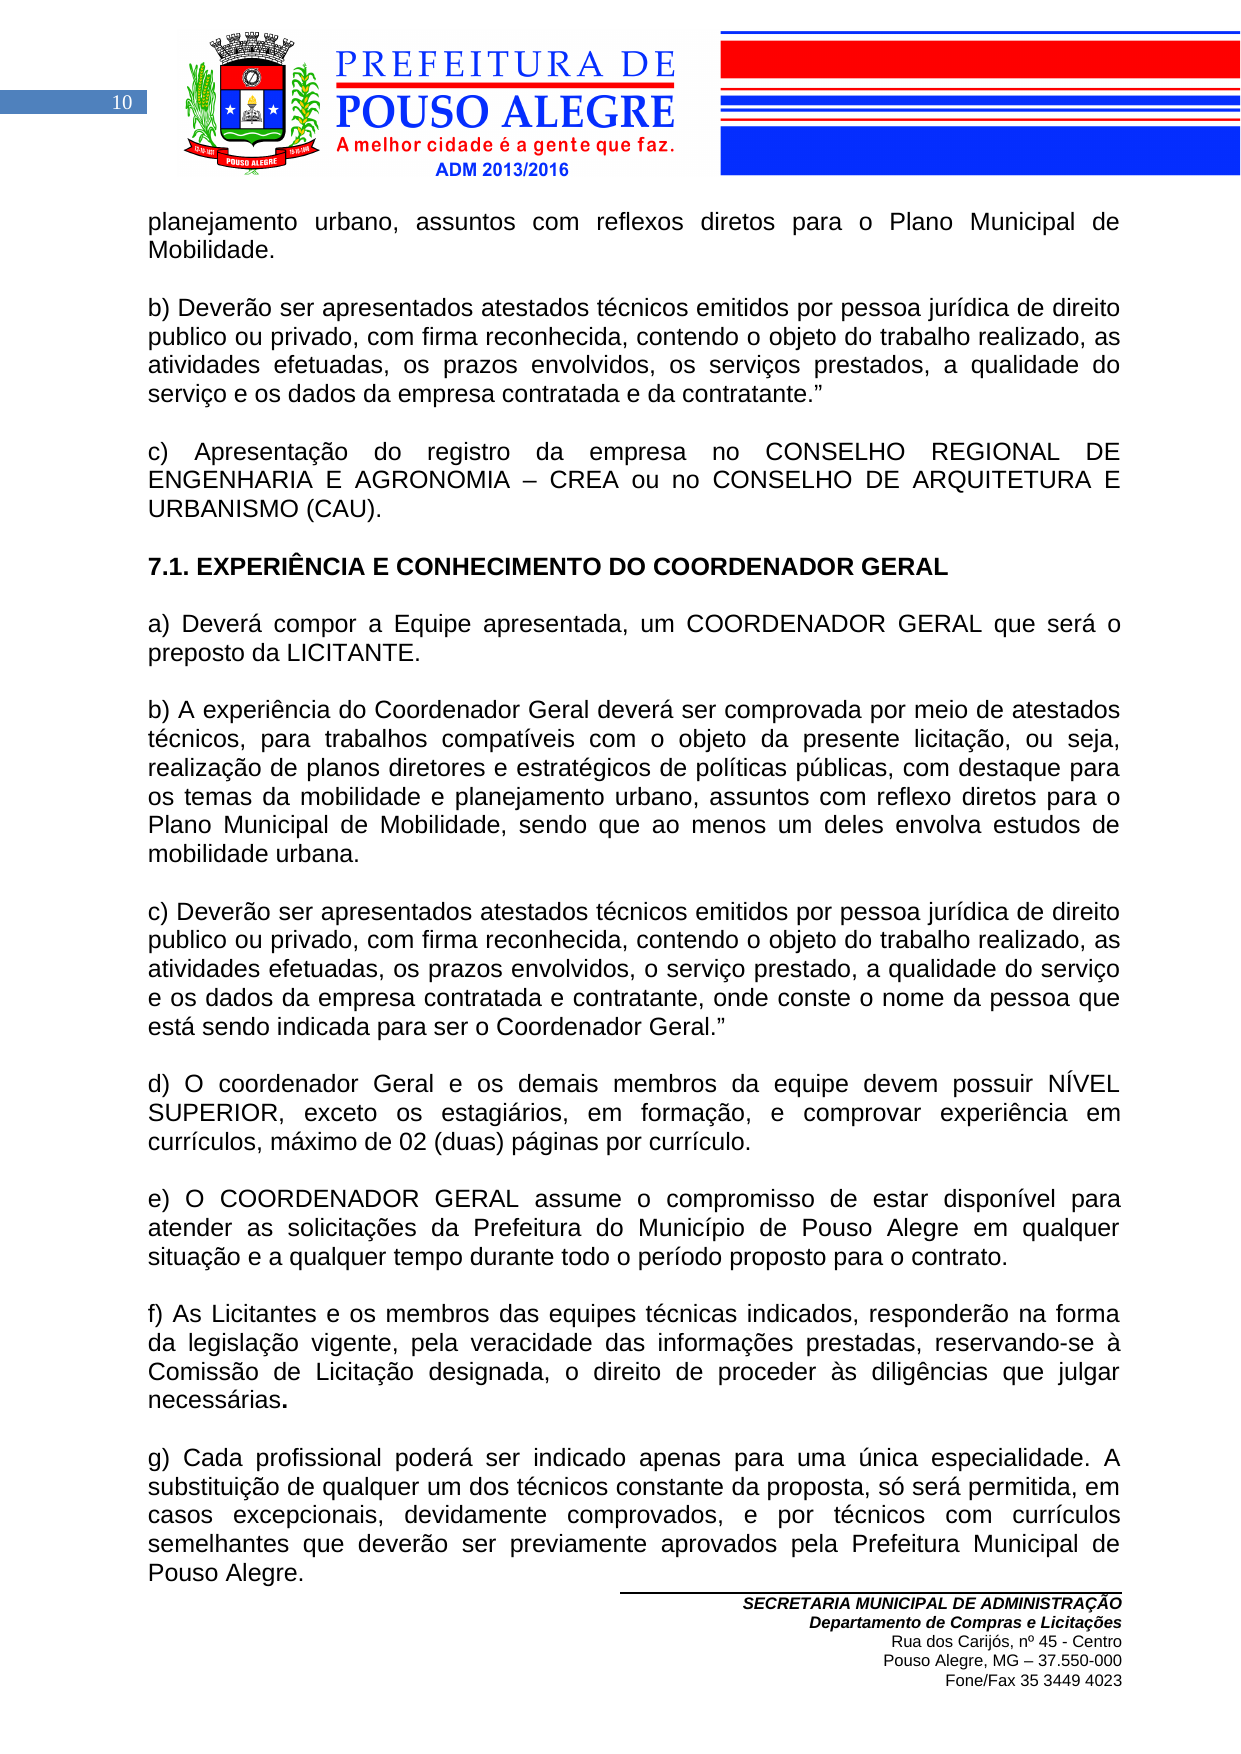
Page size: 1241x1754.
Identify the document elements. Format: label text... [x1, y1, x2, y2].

text c) Apresentação do registro da empresa no CONSELHO REGIONAL DE ENGENHARIA E AGRONOMIA – CREA ou no CONSELHO DE ARQUITETURA E URBANISMO (CAU). [148, 437, 1122, 523]
text g) Cada profissional poderá ser indicado apenas para uma única especialidade. A substituição de qualquer um dos técnicos constante da proposta, só será permitida, em casos excepcionais, devidamente comprovados, e por técnicos com currículos semelhantes que deverão ser previamente aprovados pela Prefeitura Municipal de Pouso Alegre. [148, 1443, 1122, 1587]
text c) Deverão ser apresentados atestados técnicos emitidos por pessoa jurídica de direito publico ou privado, com firma reconhecida, contendo o objeto do trabalho realizado, as atividades efetuadas, os prazos envolvidos, o serviço prestado, a qualidade do serviço e os dados da empresa contratada e contratante, onde conste o nome da pessoa que está sendo indicada para ser o Coordenador Geral.” [148, 897, 1122, 1041]
text e) O COORDENADOR GERAL assume o compromisso de estar disponível para atender as solicitações da Prefeitura do Município de Pouso Alegre em qualquer situação e a qualquer tempo durante todo o período proposto para o contrato. [148, 1184, 1122, 1271]
picture [177, 29, 1241, 177]
text 7.1. EXPERIÊNCIA E CONHECIMENTO DO COORDENADOR GERAL [148, 552, 1122, 581]
text f) As Licitantes e os membros das equipes técnicas indicados, responderão na forma da legislação vigente, pela veracidade das informações prestadas, reservando-se à Comissão de Licitação designada, o direito de proceder às diligências que julgar necessárias. [148, 1299, 1122, 1414]
text b) Deverão ser apresentados atestados técnicos emitidos por pessoa jurídica de direito publico ou privado, com firma reconhecida, contendo o objeto do trabalho realizado, as atividades efetuadas, os prazos envolvidos, os serviços prestados, a qualidade do serviço e os dados da empresa contratada e da contratante.” [148, 293, 1122, 408]
text a) Deverá compor a Equipe apresentada, um COORDENADOR GERAL que será o preposto da LICITANTE. [148, 609, 1122, 667]
text d) O coordenador Geral e os demais membros da equipe devem possuir NÍVEL SUPERIOR, exceto os estagiários, em formação, e comprovar experiência em currículos, máximo de 02 (duas) páginas por currículo. [148, 1069, 1122, 1156]
text b) A experiência do Coordenador Geral deverá ser comprovada por meio de atestados técnicos, para trabalhos compatíveis com o objeto da presente licitação, ou seja, realização de planos diretores e estratégicos de políticas públicas, com destaque para os temas da mobilidade e planejamento urbano, assuntos com reflexo diretos para o Plano Municipal de Mobilidade, sendo que ao menos um deles envolva estudos de mobilidade urbana. [148, 696, 1122, 868]
